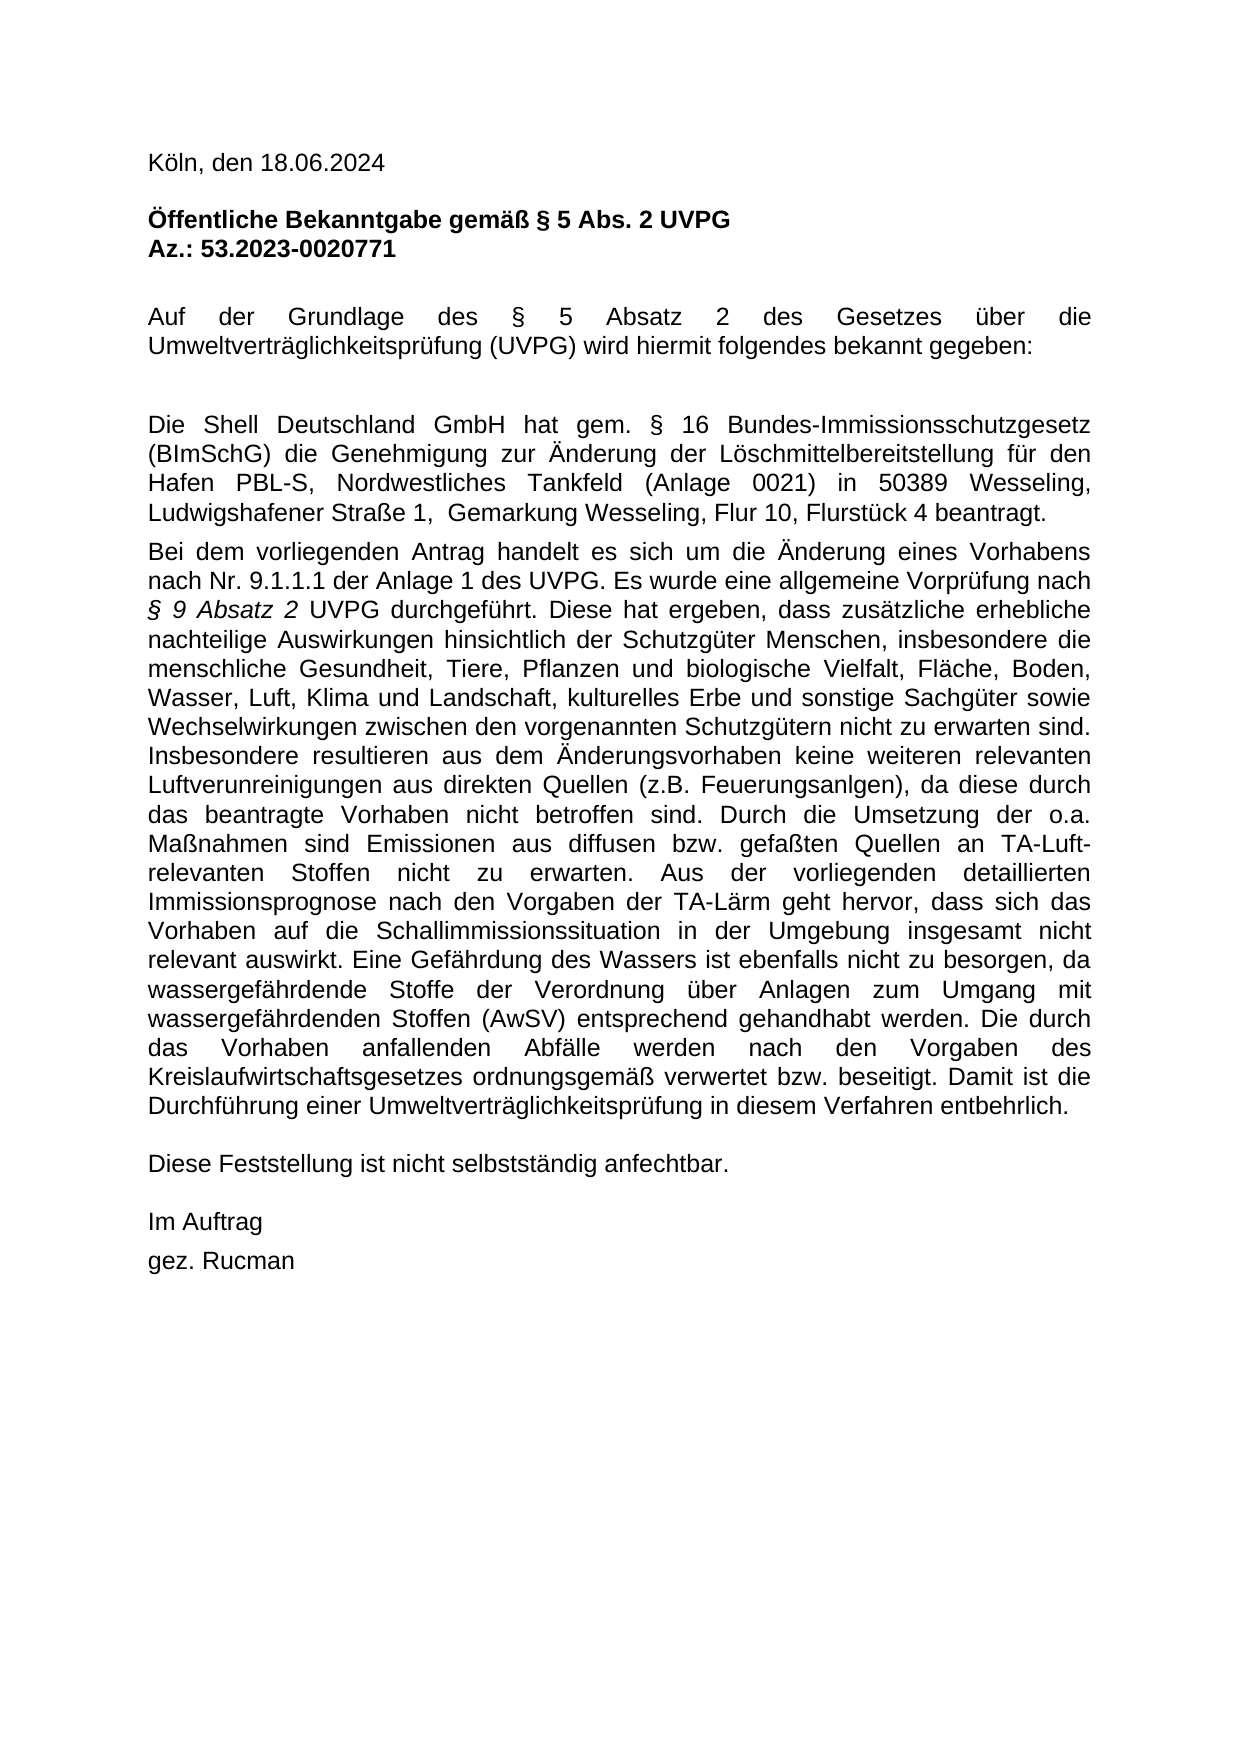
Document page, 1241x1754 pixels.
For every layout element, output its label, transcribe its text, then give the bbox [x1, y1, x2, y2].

text gez. Rucman [148, 1246, 1093, 1275]
text Bei dem vorliegenden Antrag handelt es sich um die Änderung eines Vorhabens nach Nr. 9.1.1.1 der Anlage 1 des UVPG. Es wurde eine allgemeine Vorprüfung nach § 9 Absatz 2 UVPG durchgeführt. Diese hat ergeben, dass zusätzliche erhebliche nachteilige Auswirkungen hinsichtlich der Schutzgüter Menschen, insbesondere die menschliche Gesundheit, Tiere, Pflanzen und biologische Vielfalt, Fläche, Boden, Wasser, Luft, Klima und Landschaft, kulturelles Erbe und sonstige Sachgüter sowie Wechselwirkungen zwischen den vorgenannten Schutzgütern nicht zu erwarten sind. Insbesondere resultieren aus dem Änderungsvorhaben keine weiteren relevanten Luftverunreinigungen aus direkten Quellen (z.B. Feuerungsanlgen), da diese durch das beantragte Vorhaben nicht betroffen sind. Durch die Umsetzung der o.a. Maßnahmen sind Emissionen aus diffusen bzw. gefaßten Quellen an TA-Luft-relevanten Stoffen nicht zu erwarten. Aus der vorliegenden detaillierten Immissionsprognose nach den Vorgaben der TA-Lärm geht hervor, dass sich das Vorhaben auf die Schallimmissionssituation in der Umgebung insgesamt nicht relevant auswirkt. Eine Gefährdung des Wassers ist ebenfalls nicht zu besorgen, da wassergefährdende Stoffe der Verordnung über Anlagen zum Umgang mit wassergefährdenden Stoffen (AwSV) entsprechend gehandhabt werden. Die durch das Vorhaben anfallenden Abfälle werden nach den Vorgaben des Kreislaufwirtschaftsgesetzes ordnungsgemäß verwertet bzw. beseitigt. Damit ist die Durchführung einer Umweltverträglichkeitsprüfung in diesem Verfahren entbehrlich. [148, 537, 1093, 1121]
text Az.: 53.2023-0020771 [148, 234, 1093, 263]
text Die Shell Deutschland GmbH hat gem. § 16 Bundes-Immissionsschutzgesetz (BImSchG) die Genehmigung zur Änderung der Löschmittelbereitstellung für den Hafen PBL-S, Nordwestliches Tankfeld (Anlage 0021) in 50389 Wesseling, Ludwigshafener Straße 1, Gemarkung Wesseling, Flur 10, Flurstück 4 beantragt. [148, 410, 1093, 527]
text Diese Feststellung ist nicht selbstständig anfechtbar. [148, 1149, 1093, 1178]
text Köln, den 18.06.2024 [148, 148, 1093, 176]
text Auf der Grundlage des § 5 Absatz 2 des Gesetzes über die Umweltverträglichkeitsprüfung (UVPG) wird hiermit folgendes bekannt gegeben: [148, 302, 1093, 360]
text Im Auftrag [148, 1207, 1093, 1236]
text Öffentliche Bekanntgabe gemäß § 5 Abs. 2 UVPG [148, 205, 1093, 234]
